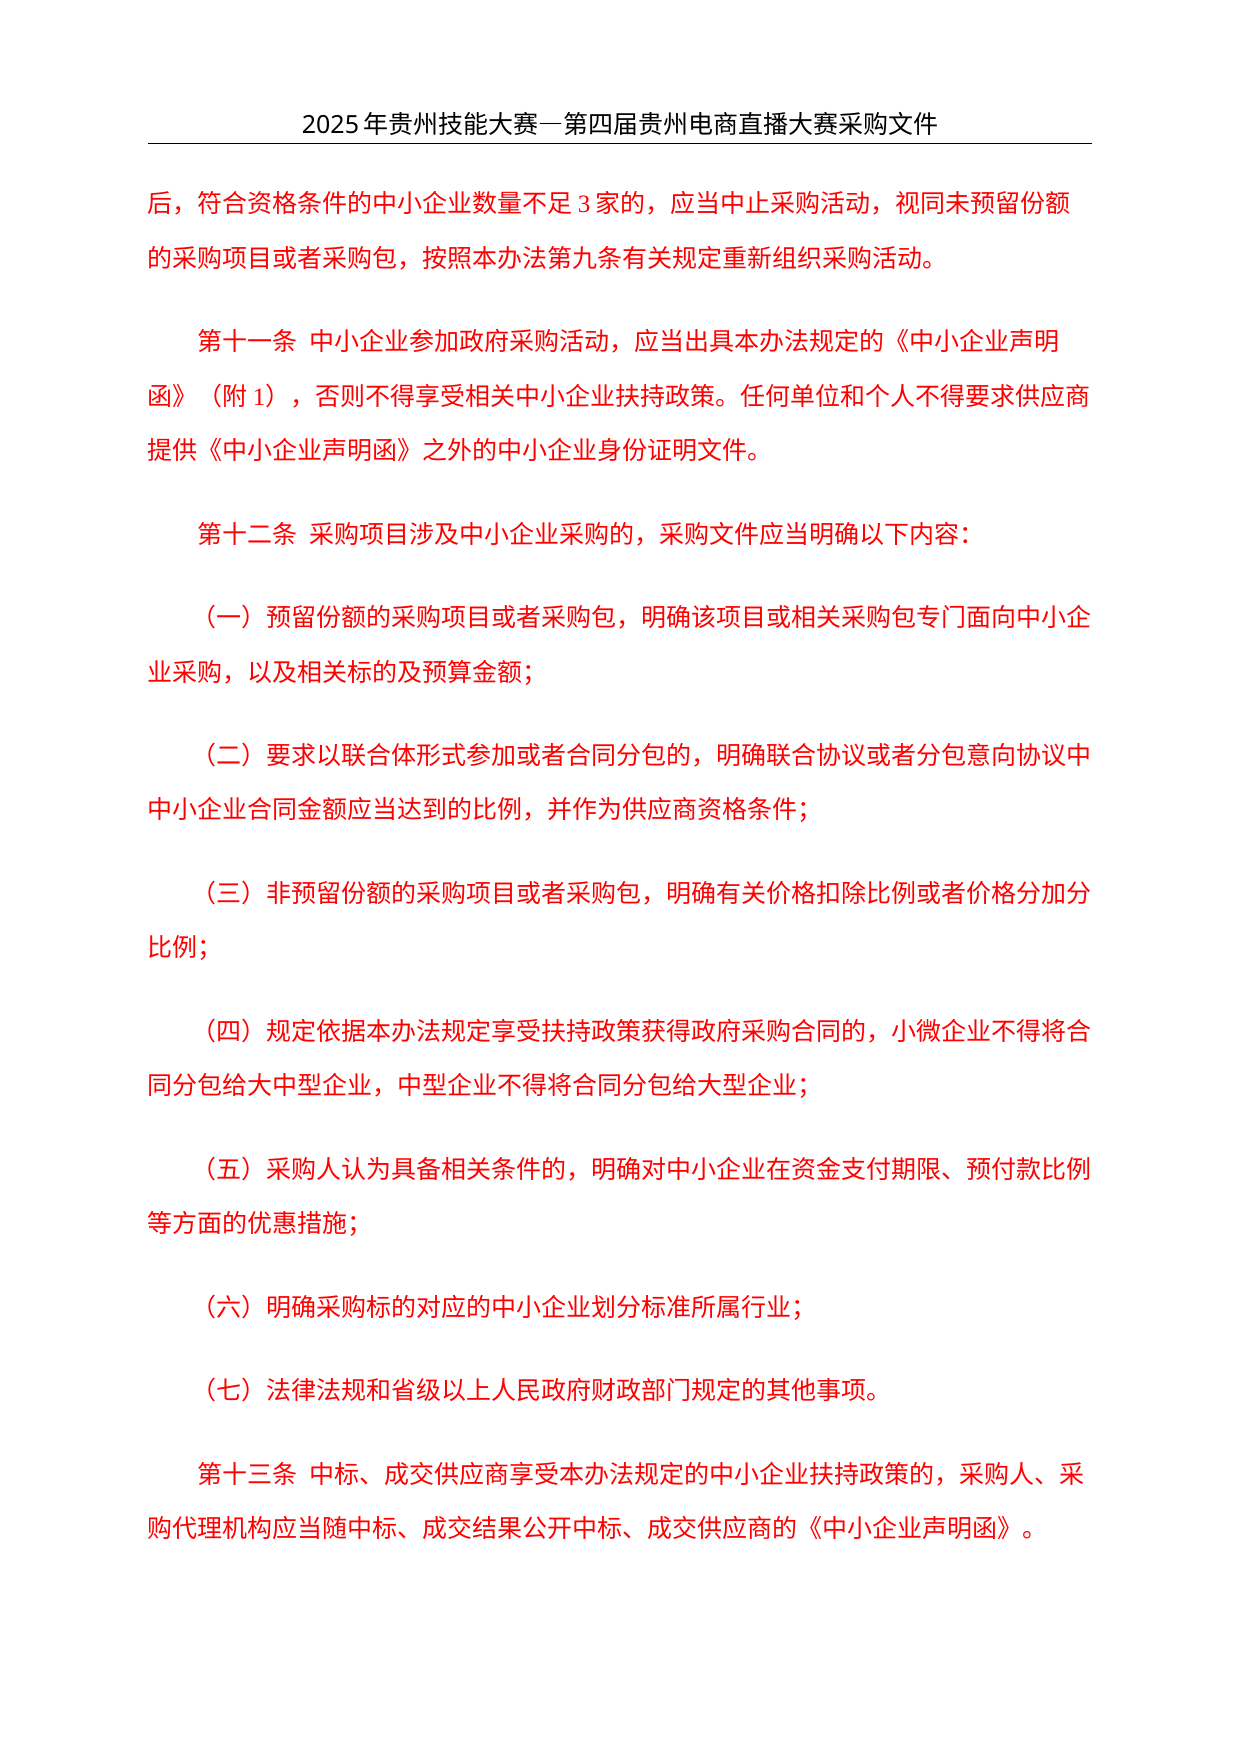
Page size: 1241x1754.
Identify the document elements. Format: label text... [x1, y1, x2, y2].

text （一）预留份额的采购项目或者采购包，明确该项目或相关采购包专门面向中小企业采购，以及相关标的及预算金额； [148, 706, 1092, 797]
text （七）法律法规和省级以上人民政府财政部门规定的其他事项。 [148, 1479, 1092, 1516]
text （四）规定依据本办法规定享受扶持政策获得政府采购合同的，小微企业不得将合同分包给大中型企业，中型企业不得将合同分包给大型企业； [148, 1120, 1092, 1211]
text （三）非预留份额的采购项目或者采购包，明确有关价格扣除比例或者价格分加分比例； [148, 982, 1092, 1073]
text 第十条 采购人应当严格按照本办法规定和主管预算单位制定的预留采购份额具体方案开展采购活动。预留份额的采购项目或者采购包，通过发布公告方式邀请供应商后，符合资格条件的中小企业数量不足3家的，应当中止采购活动，视同未预留份额的采购项目或者采购包，按照本办法第九条有关规定重新组织采购活动。 [148, 184, 1092, 383]
text （六）明确采购标的对应的中小企业划分标准所属行业； [148, 1396, 1092, 1432]
text 第十一条 中小企业参加政府采购活动，应当出具本办法规定的《中小企业声明函》（附1），否则不得享受相关中小企业扶持政策。任何单位和个人不得要求供应商提供《中小企业声明函》之外的中小企业身份证明文件。 [148, 431, 1092, 576]
text （五）采购人认为具备相关条件的，明确对中小企业在资金支付期限、预付款比例等方面的优惠措施； [148, 1258, 1092, 1349]
text （二）要求以联合体形式参加或者合同分包的，明确联合协议或者分包意向协议中中小企业合同金额应当达到的比例，并作为供应商资格条件； [148, 844, 1092, 935]
text 第十二条 采购项目涉及中小企业采购的，采购文件应当明确以下内容： [148, 623, 1092, 659]
